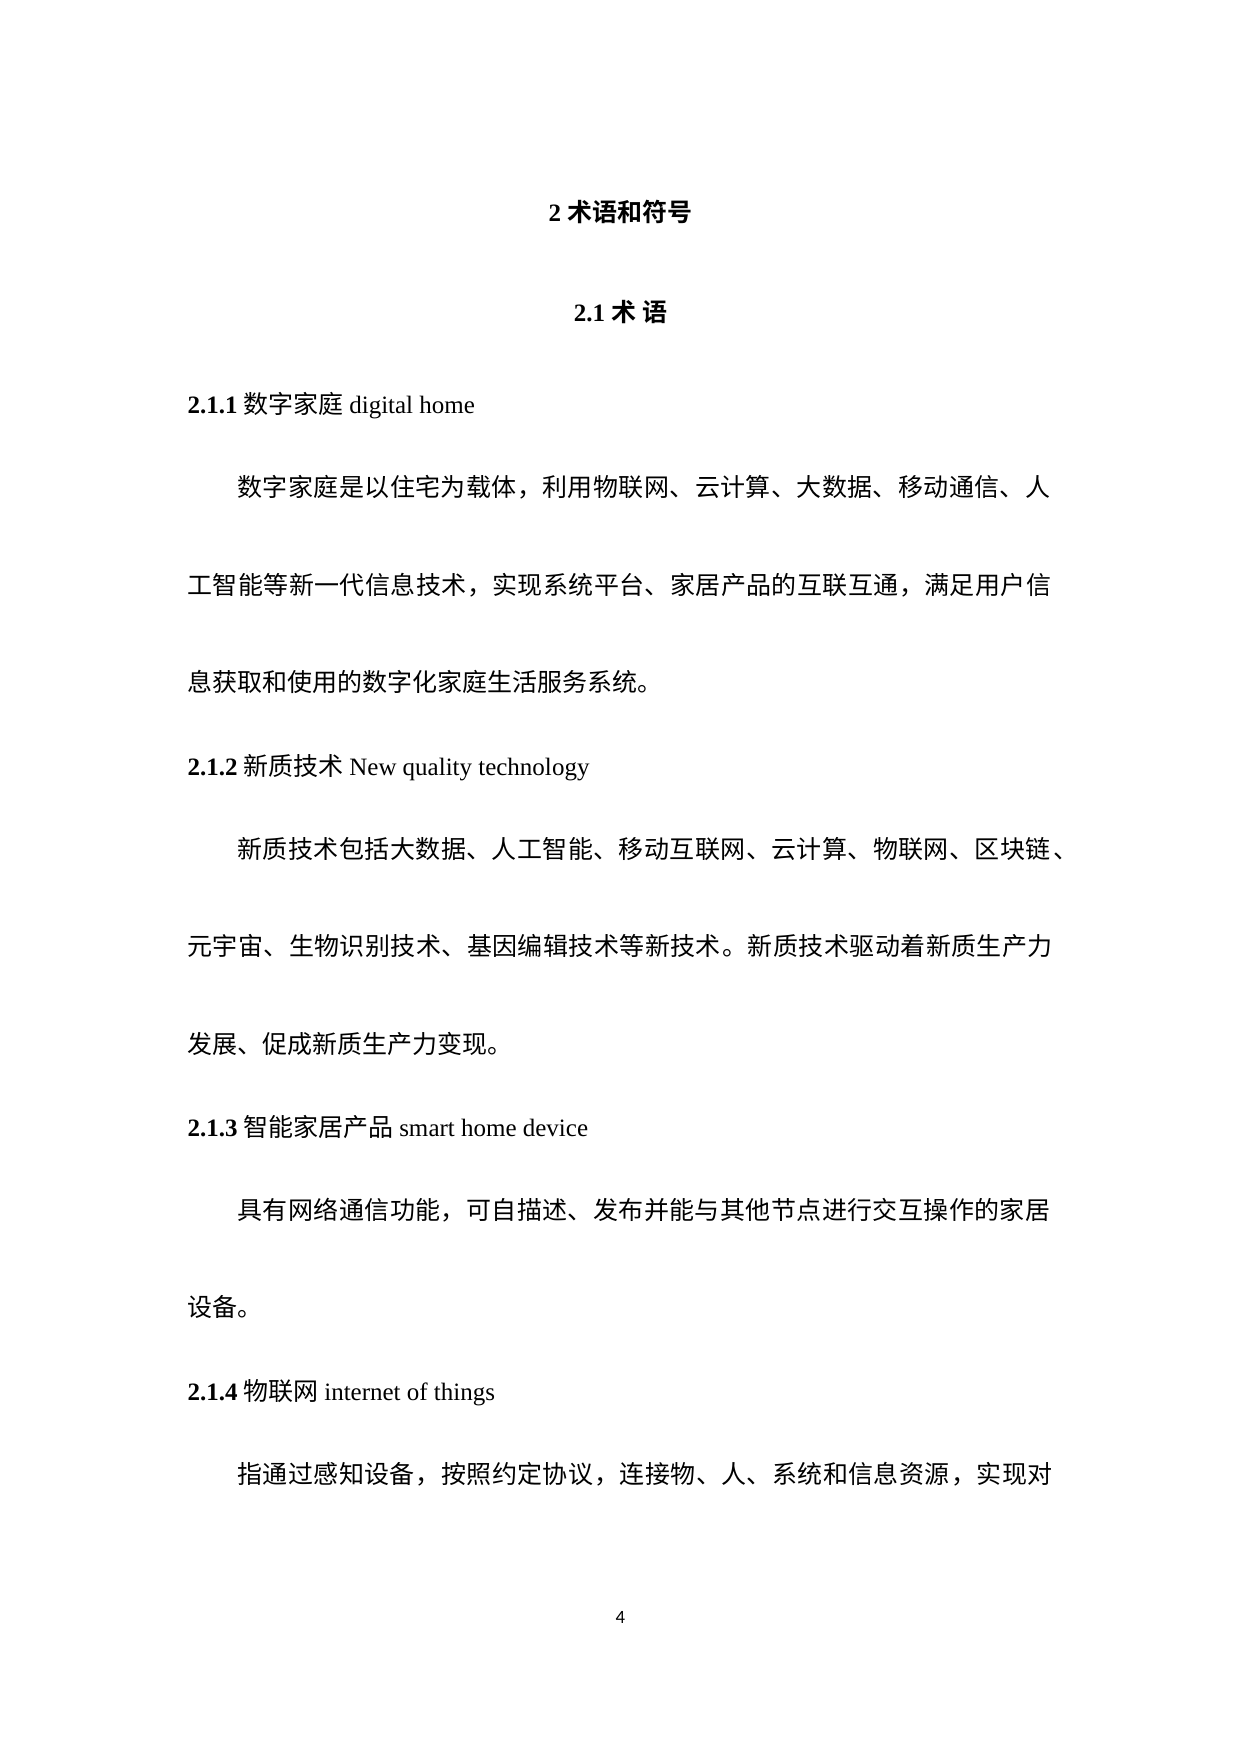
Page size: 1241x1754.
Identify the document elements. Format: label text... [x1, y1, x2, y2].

subtitle 2.1 术 语 [187, 278, 1053, 343]
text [187, 1440, 1053, 1505]
text 具有网络通信功能，可自描述、发布并能与其他节点进行交互操作的家居设备。 [187, 1176, 1053, 1338]
text 新质技术包括大数据、人工智能、移动互联网、云计算、物联网、区块链、元宇宙、生物识别技术、基因编辑技术等新技术。新质技术驱动着新质生产力发展、促成新质生产力变现。 [187, 815, 1053, 1075]
text 2.1.1 数字家庭 digital home [187, 370, 1053, 435]
text 数字家庭是以住宅为载体，利用物联网、云计算、大数据、移动通信、人工智能等新一代信息技术，实现系统平台、家居产品的互联互通，满足用户信息获取和使用的数字化家庭生活服务系统。 [187, 453, 1053, 713]
text 2.1.2 新质技术 New quality technology [187, 732, 1053, 797]
text 2.1.3 智能家居产品 smart home device [187, 1093, 1053, 1158]
subtitle 2 术语和符号 [187, 178, 1053, 243]
text 2.1.4 物联网 internet of things [187, 1357, 1053, 1422]
